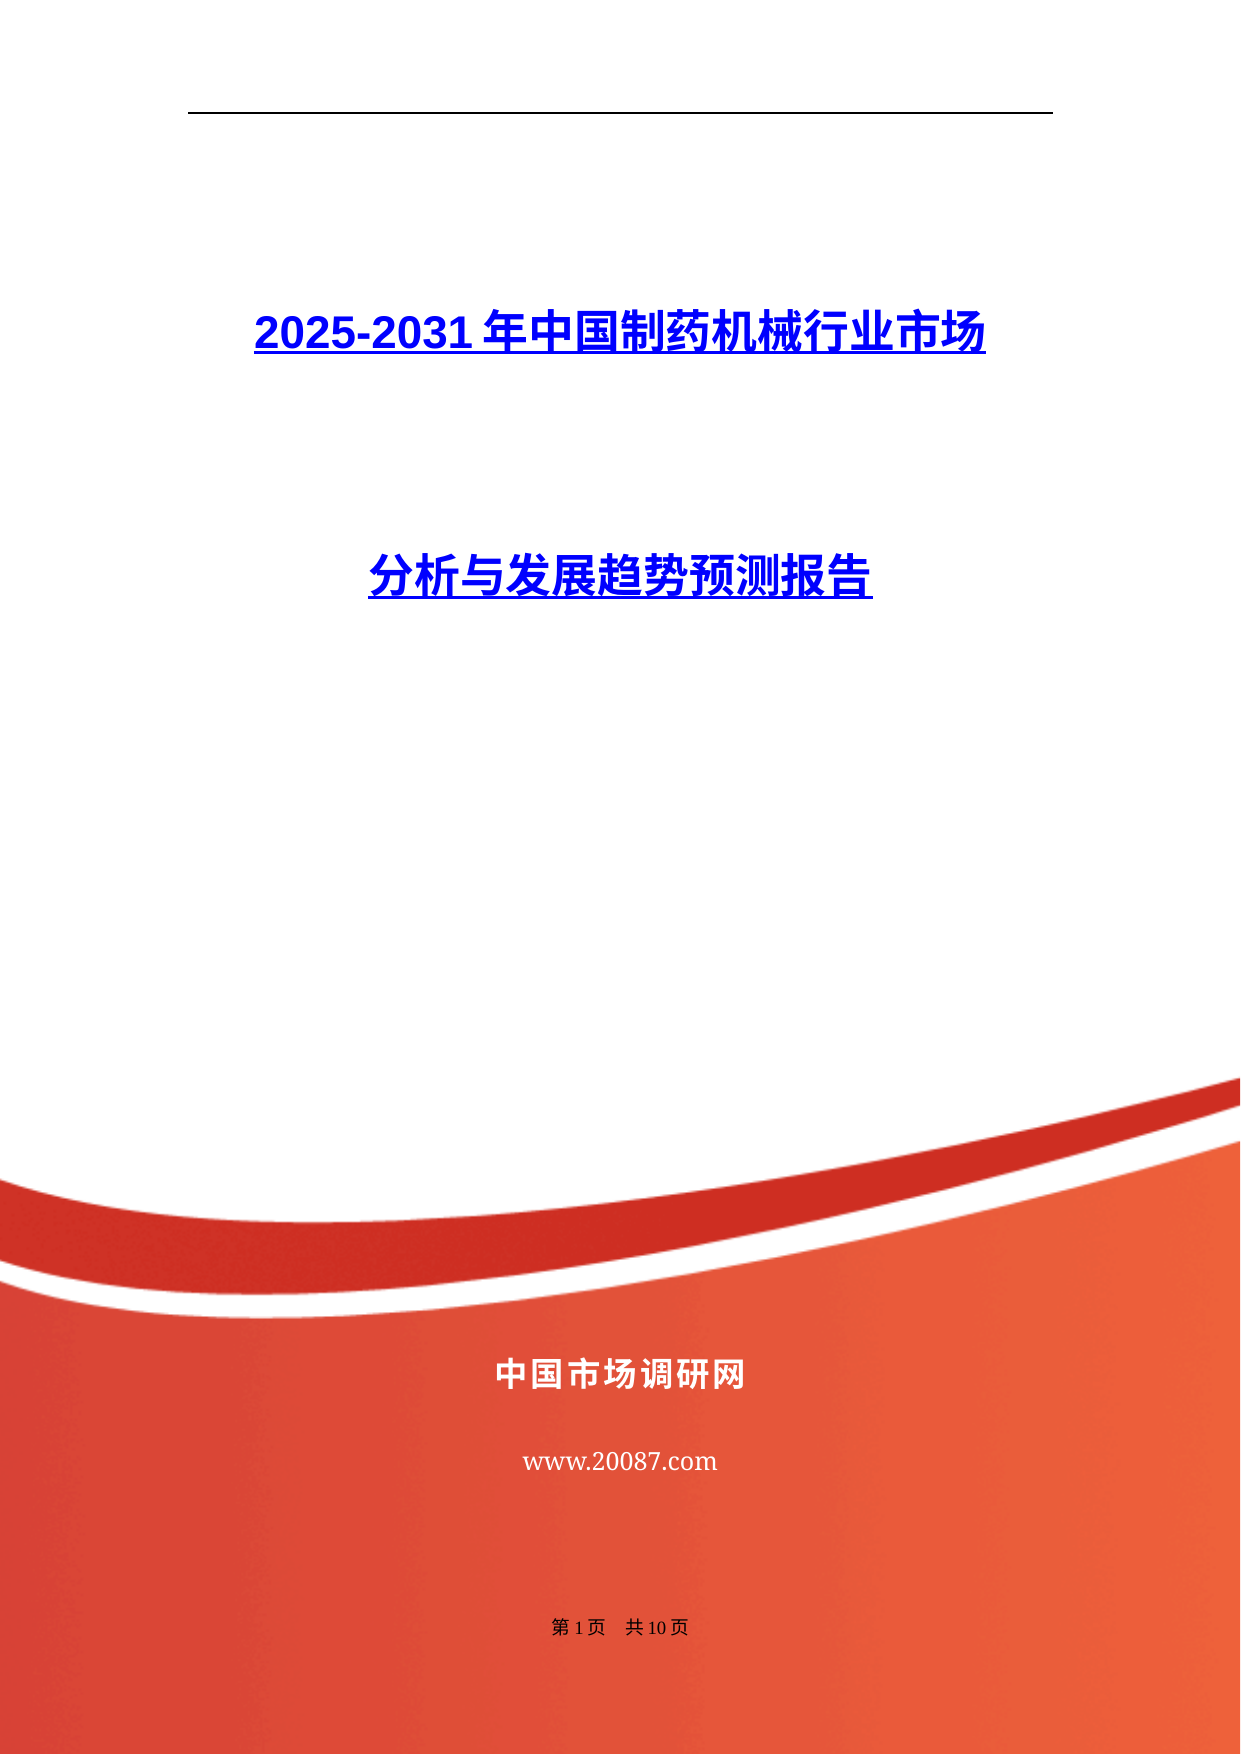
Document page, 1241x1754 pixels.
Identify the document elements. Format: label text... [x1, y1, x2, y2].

text www.20087.com [187, 1428, 1053, 1493]
subtitle 中国市场调研网 [187, 1339, 1053, 1404]
table_header 2025-2031年中国制药机械行业市场分析与发展趋势预测报告 [188, 207, 1053, 773]
picture [0, 1006, 1241, 1754]
